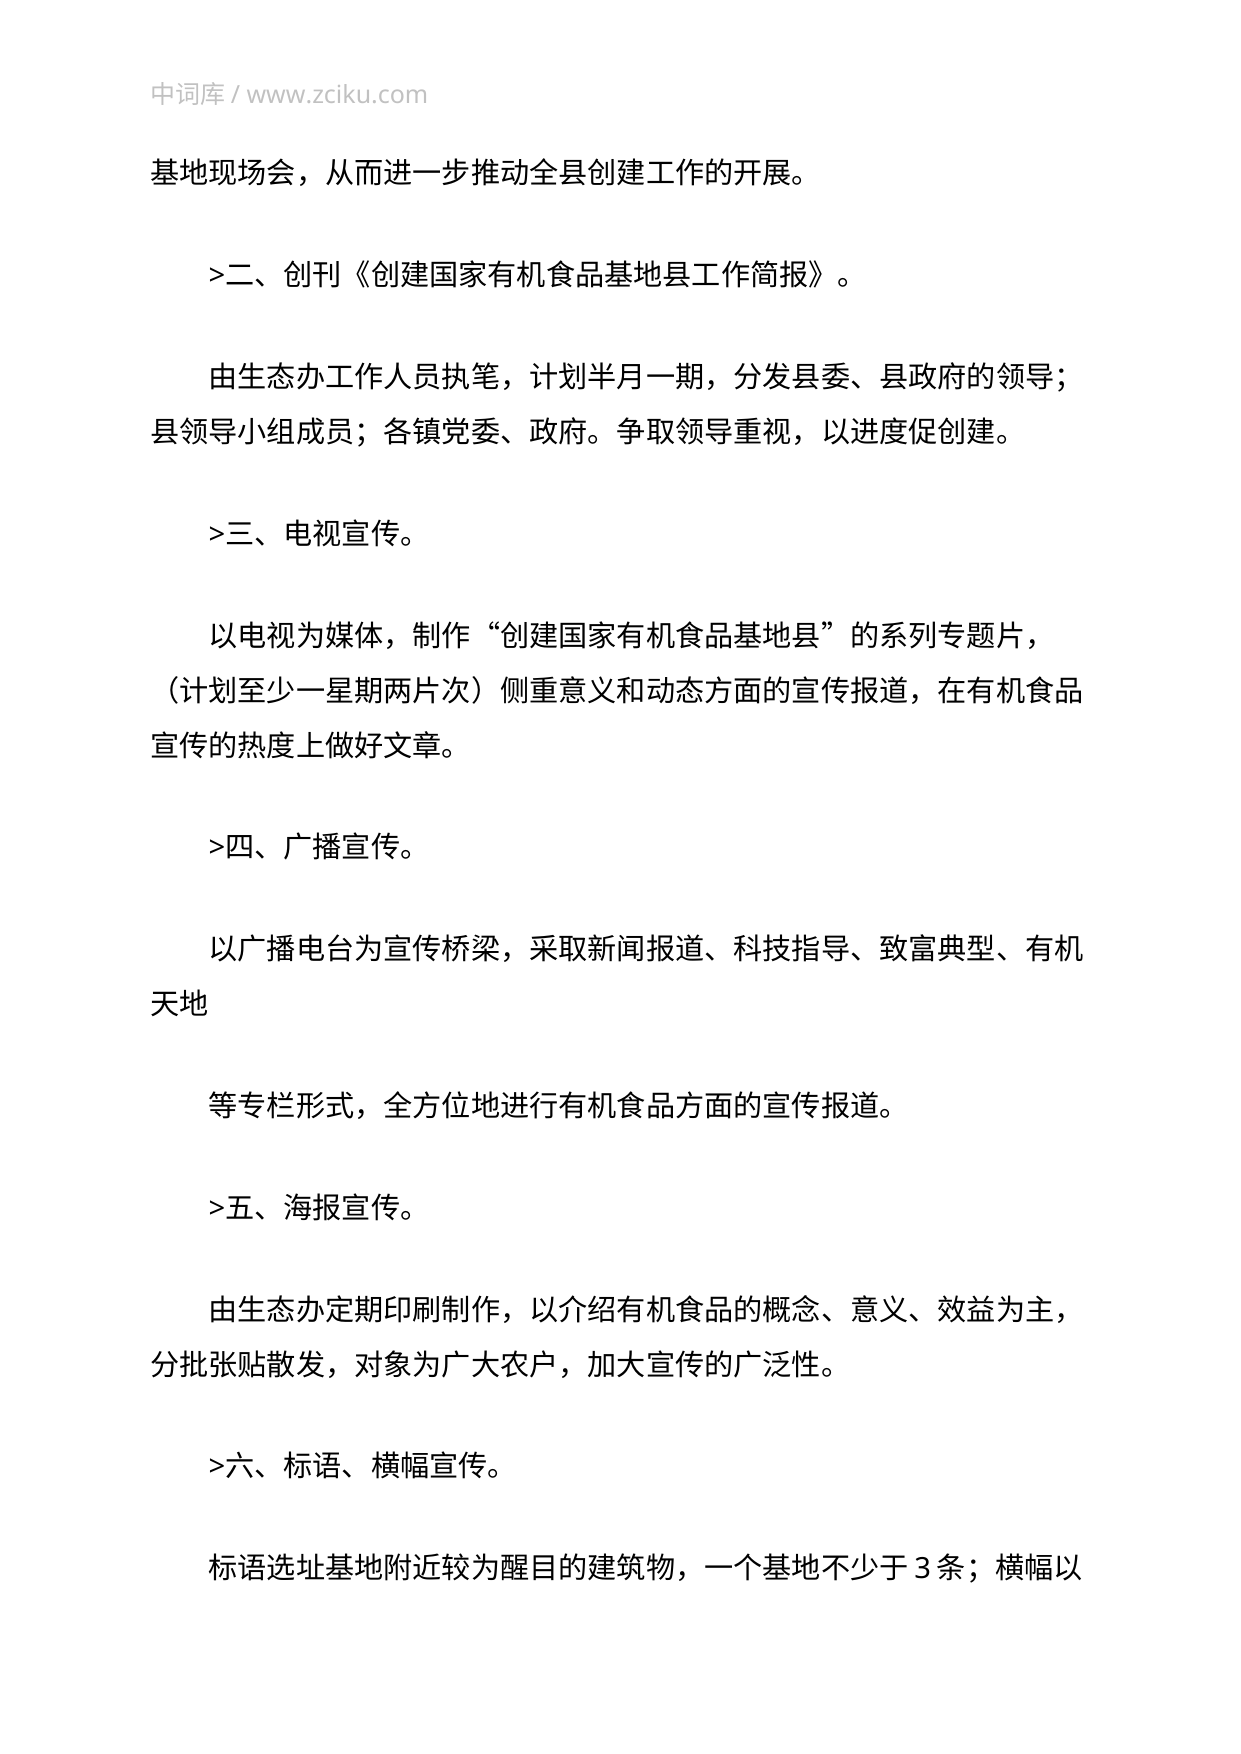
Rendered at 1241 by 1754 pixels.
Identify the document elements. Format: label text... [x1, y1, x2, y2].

text 以电视为媒体，制作“创建国家有机食品基地县”的系列专题片，（计划至少一星期两片次）侧重意义和动态方面的宣传报道，在有机食品宣传的热度上做好文章。 [150, 612, 1090, 764]
text >四、广播宣传。 [150, 824, 1090, 866]
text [150, 1545, 1090, 1587]
text >三、电视宣传。 [150, 510, 1090, 553]
text 以广播电台为宣传桥梁，采取新闻报道、科技指导、致富典型、有机天地 [150, 926, 1090, 1023]
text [150, 150, 1090, 192]
text >五、海报宣传。 [150, 1184, 1090, 1227]
text 等专栏形式，全方位地进行有机食品方面的宣传报道。 [150, 1083, 1090, 1125]
text 由生态办工作人员执笔，计划半月一期，分发县委、县政府的领导；县领导小组成员；各镇党委、政府。争取领导重视，以进度促创建。 [150, 354, 1090, 451]
text >二、创刊《创建国家有机食品基地县工作简报》。 [150, 252, 1090, 294]
text >六、标语、横幅宣传。 [150, 1443, 1090, 1485]
text 由生态办定期印刷制作，以介绍有机食品的概念、意义、效益为主，分批张贴散发，对象为广大农户，加大宣传的广泛性。 [150, 1286, 1090, 1383]
